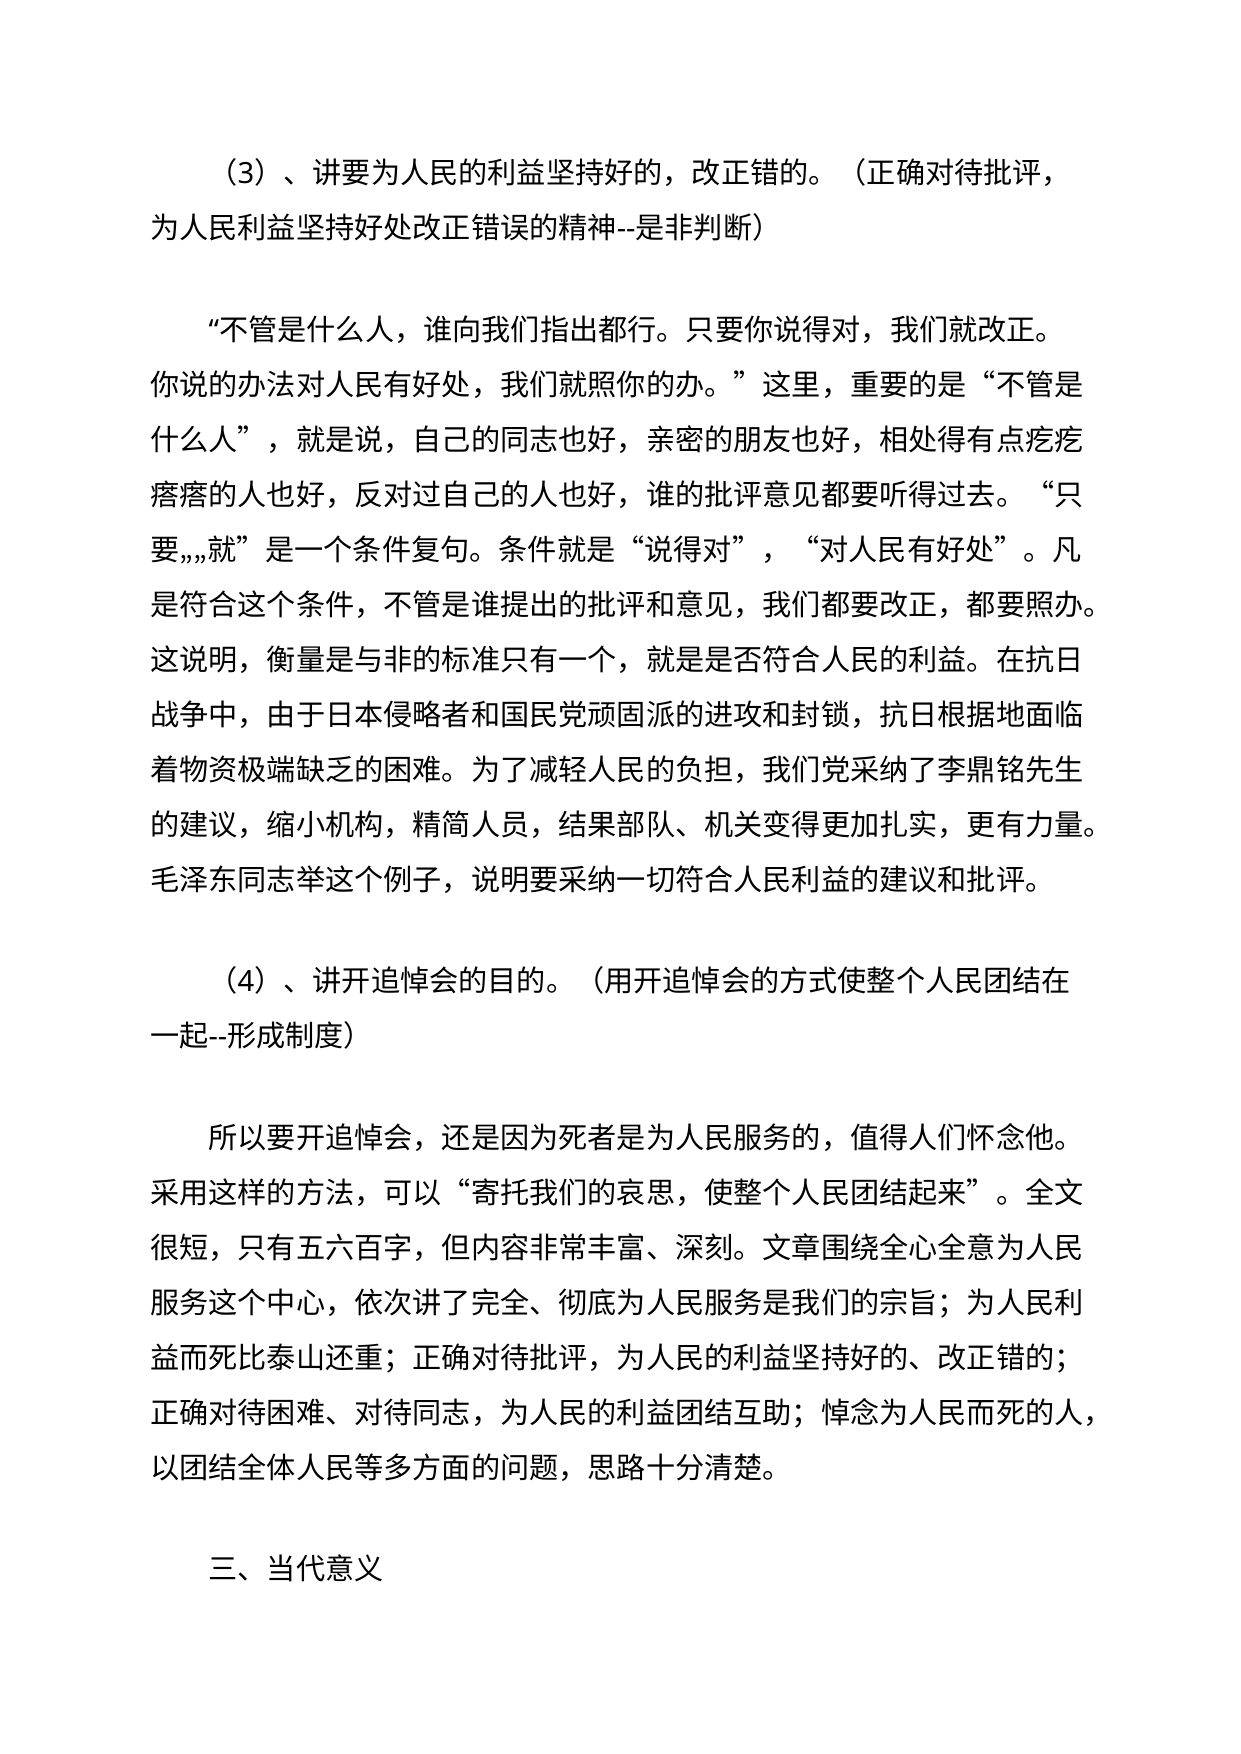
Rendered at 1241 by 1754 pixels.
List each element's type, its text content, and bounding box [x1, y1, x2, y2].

text 所以要开追悼会，还是因为死者是为人民服务的，值得人们怀念他。采用这样的方法，可以“寄托我们的哀思，使整个人民团结起来”。全文很短，只有五六百字，但内容非常丰富、深刻。文章围绕全心全意为人民服务这个中心，依次讲了完全、彻底为人民服务是我们的宗旨；为人民利益而死比泰山还重；正确对待批评，为人民的利益坚持好的、改正错的；正确对待困难、对待同志，为人民的利益团结互助；悼念为人民而死的人，以团结全体人民等多方面的问题，思路十分清楚。 [150, 1115, 1090, 1486]
text “不管是什么人，谁向我们指出都行。只要你说得对，我们就改正。你说的办法对人民有好处，我们就照你的办。”这里，重要的是“不管是什么人”，就是说，自己的同志也好，亲密的朋友也好，相处得有点疙疙瘩瘩的人也好，反对过自己的人也好，谁的批评意见都要听得过去。“只要„„就”是一个条件复句。条件就是“说得对”，“对人民有好处”。凡是符合这个条件，不管是谁提出的批评和意见，我们都要改正，都要照办。这说明，衡量是与非的标准只有一个，就是是否符合人民的利益。在抗日战争中，由于日本侵略者和国民党顽固派的进攻和封锁，抗日根据地面临着物资极端缺乏的困难。为了减轻人民的负担，我们党采纳了李鼎铭先生的建议，缩小机构，精简人员，结果部队、机关变得更加扎实，更有力量。毛泽东同志举这个例子，说明要采纳一切符合人民利益的建议和批评。 [150, 307, 1090, 898]
text （3）、讲要为人民的利益坚持好的，改正错的。（正确对待批评，为人民利益坚持好处改正错误的精神--是非判断） [150, 150, 1090, 247]
text （4）、讲开追悼会的目的。（用开追悼会的方式使整个人民团结在一起--形成制度） [150, 958, 1090, 1055]
text 三、当代意义 [150, 1546, 1090, 1588]
